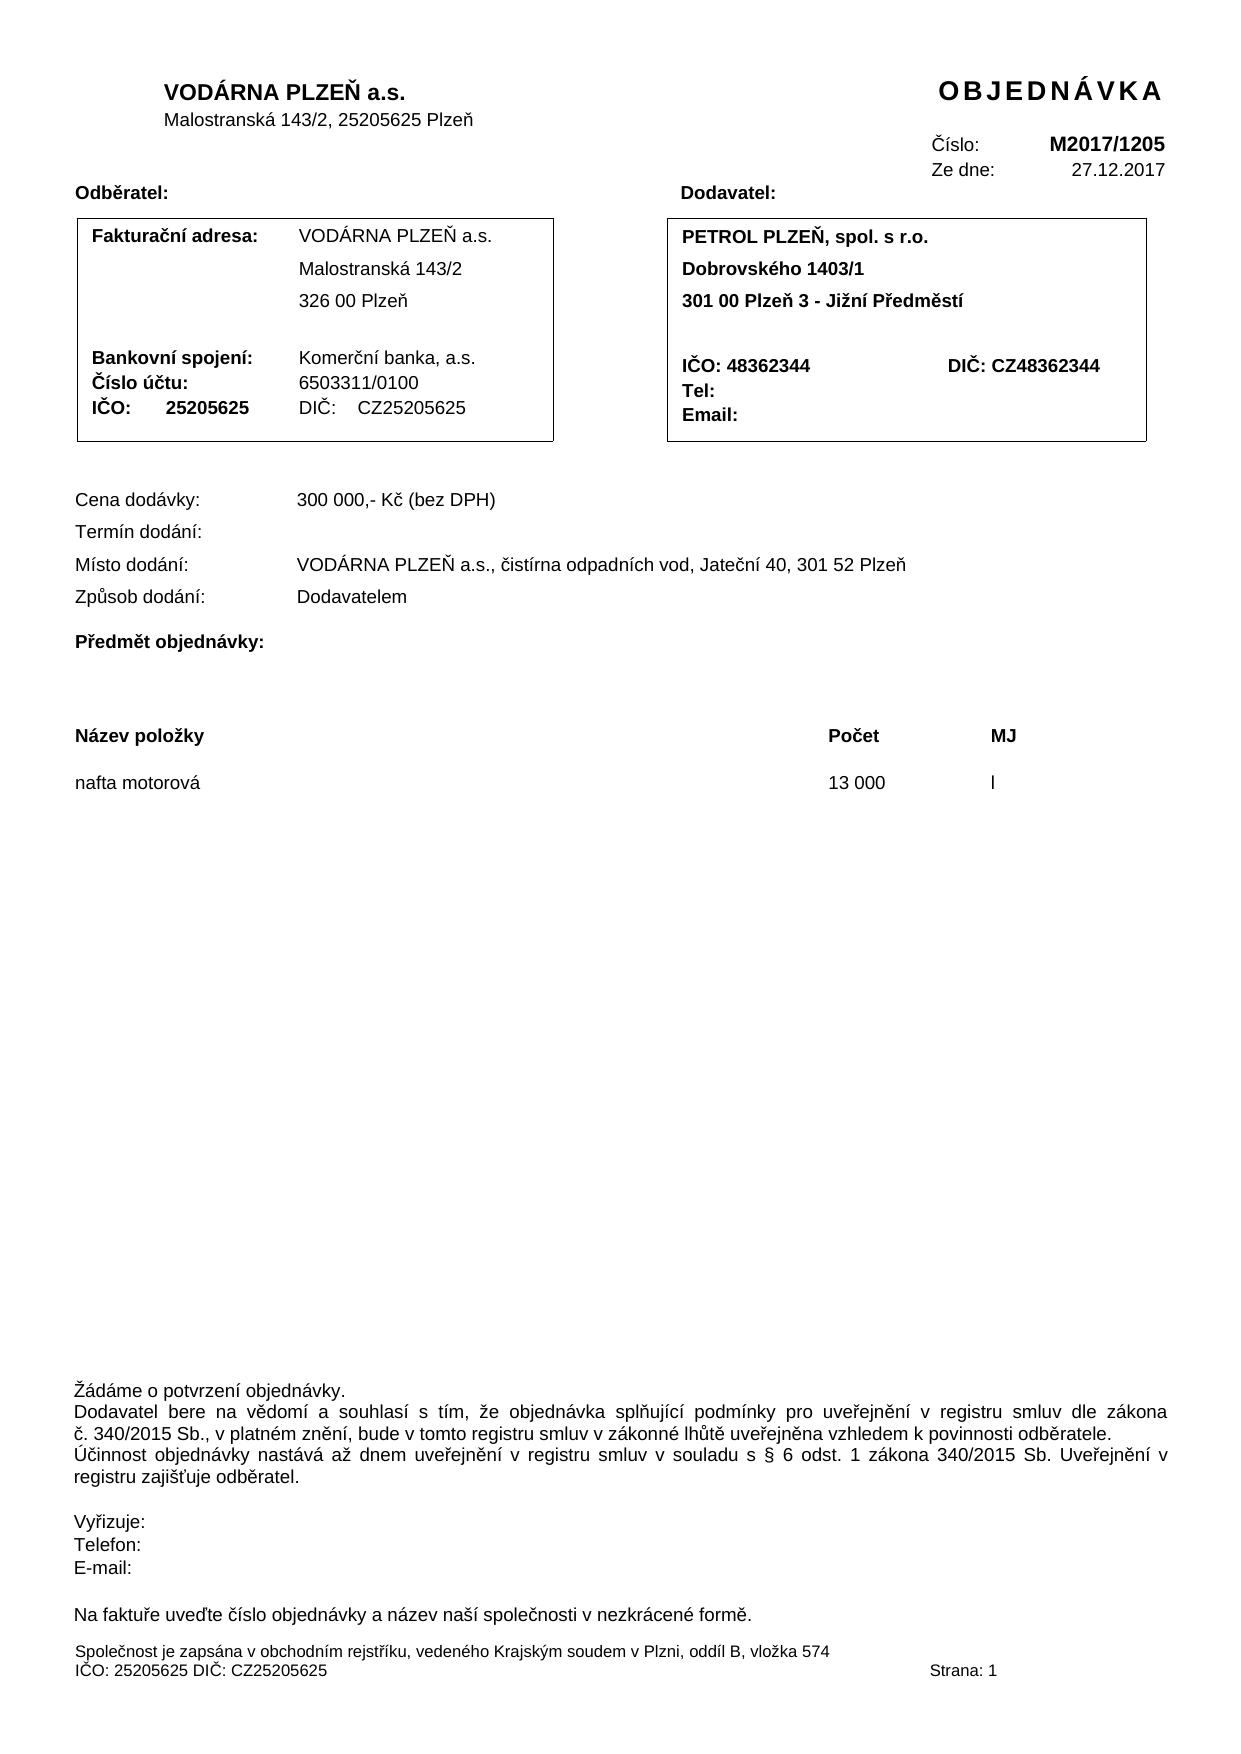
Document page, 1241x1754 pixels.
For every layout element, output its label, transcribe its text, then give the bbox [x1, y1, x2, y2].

text Odběratel: Dodavatel: [75, 182, 1165, 204]
text Malostranská 143/2, 25205625 Plzeň [75, 109, 1165, 130]
text Místo dodání: VODÁRNA PLZEŇ a.s., čistírna odpadních vod, Jateční 40, 301 52 Plzeň [75, 553, 1165, 575]
text Číslo: M2017/1205 [75, 132, 1165, 156]
text Ze dne: 27.12.2017 [75, 158, 1165, 180]
text Název položky Počet MJ [75, 725, 1165, 747]
text VODÁRNA PLZEŇ a.s. OBJEDNÁVKA [75, 75, 1165, 106]
text Termín dodání: [75, 521, 1165, 543]
text Způsob dodání: Dodavatelem [75, 586, 1165, 607]
text Cena dodávky: 300 000,- Kč (bez DPH) [75, 489, 1165, 510]
text Předmět objednávky: [75, 631, 1165, 652]
text nafta motorová 13 000 l [75, 772, 1165, 793]
